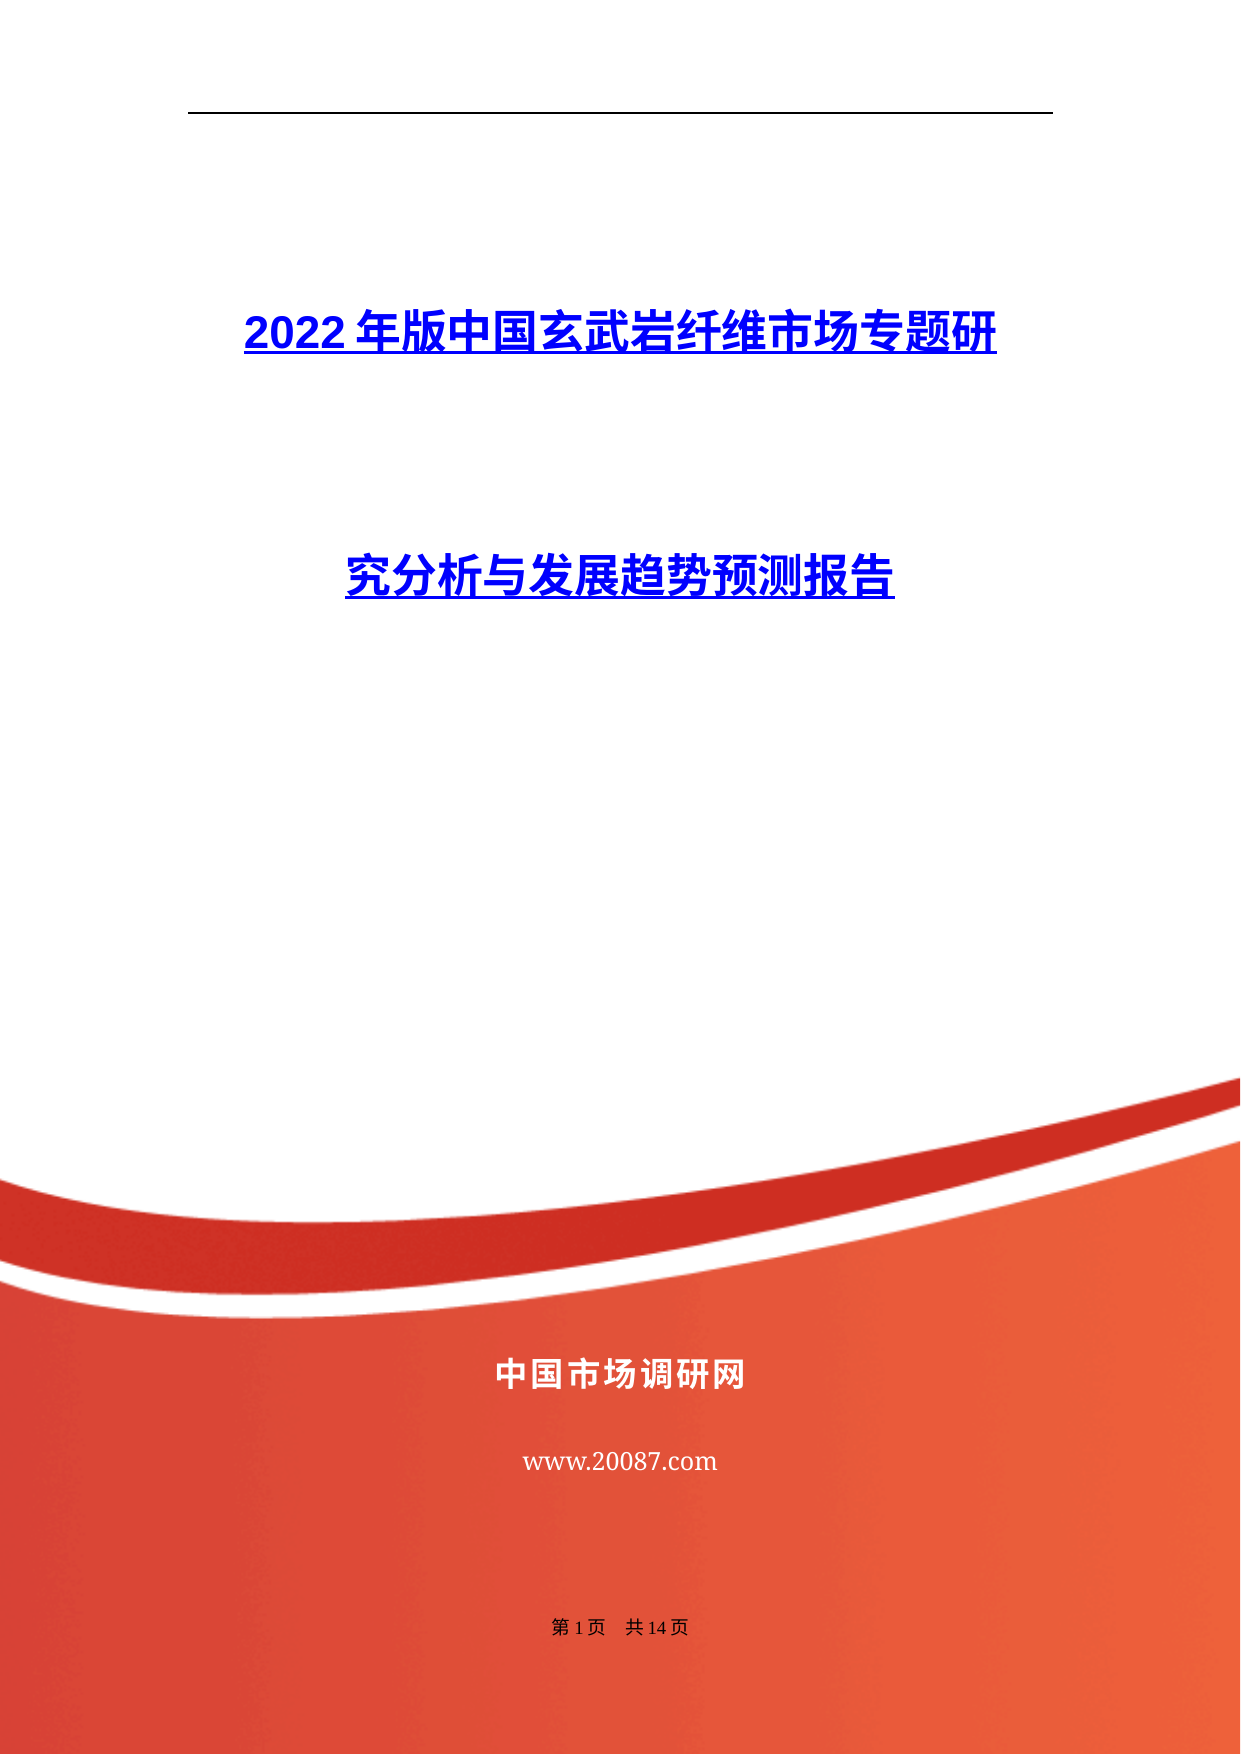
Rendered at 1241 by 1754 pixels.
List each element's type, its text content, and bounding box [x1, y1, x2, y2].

text www.20087.com [187, 1428, 1053, 1493]
table_header 2022年版中国玄武岩纤维市场专题研究分析与发展趋势预测报告 [188, 207, 1053, 773]
subtitle 中国市场调研网 [187, 1339, 1053, 1404]
picture [0, 1006, 1241, 1754]
